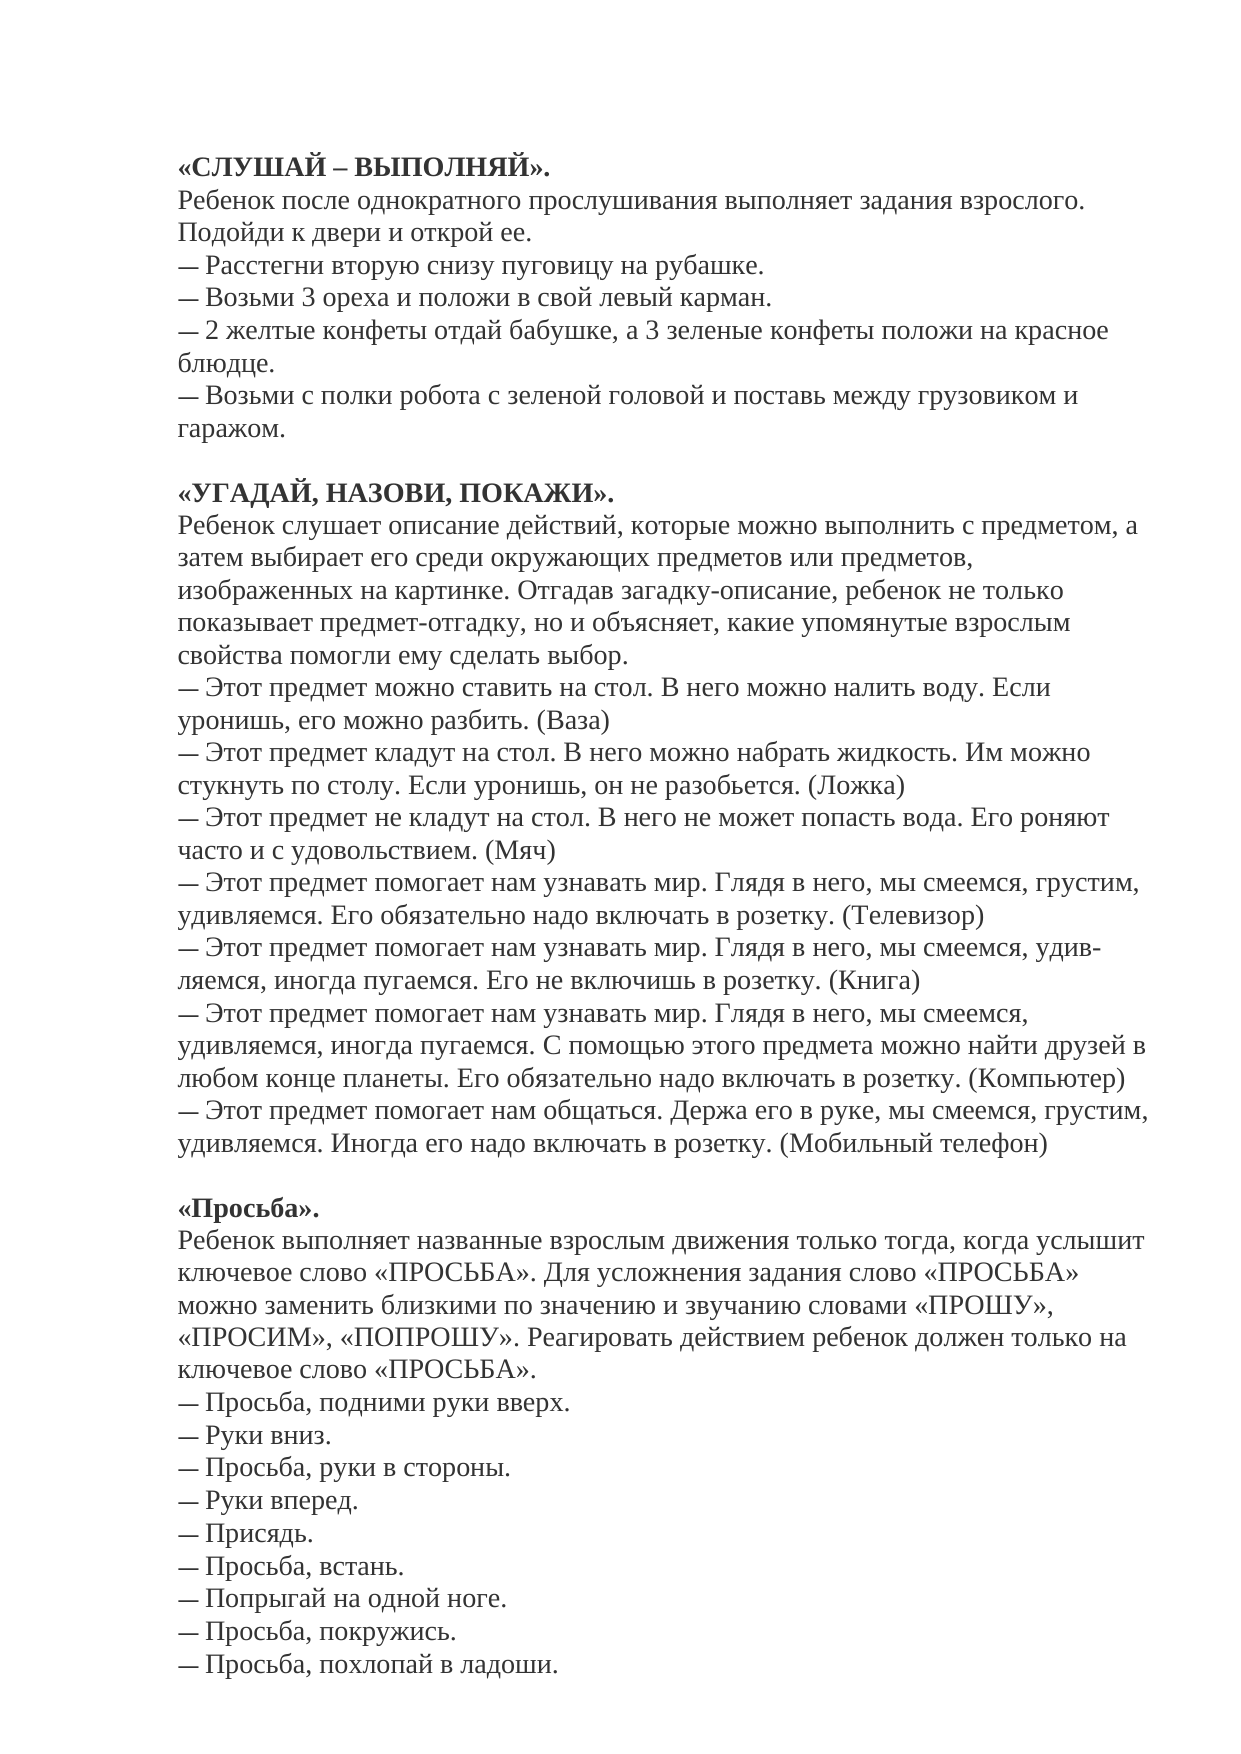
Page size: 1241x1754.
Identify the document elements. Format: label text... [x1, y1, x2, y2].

text — Присядь. [177, 1516, 1152, 1548]
text — Этот предмет кладут на стол. В него можно набрать жидкость. Им можно стукнуть по столу. Если уронишь, он не разобьется. (Ложка) [177, 735, 1152, 800]
text — Просьба, покружись. [177, 1614, 1152, 1647]
text Ребенок после однократного прослушивания выполняет задания взрослого. [177, 183, 1152, 215]
text — Этот предмет помогает нам узнавать мир. Глядя в него, мы смеемся, удив-ляемся, иногда пугаемся. Его не включишь в розетку. (Книга) [177, 931, 1152, 996]
text — Руки вниз. [177, 1418, 1152, 1450]
text — Просьба, подними руки вверх. [177, 1385, 1152, 1418]
text Ребенок выполняет названные взрослым движения только тогда, когда услышит ключевое слово «ПРОСЬБА». Для усложнения задания слово «ПРОСЬБА» можно заменить близкими по значению и звучанию словами «ПРОШУ», «ПРОСИМ», «ПОПРОШУ». Реагировать действием ребенок должен только на ключевое слово «ПРОСЬБА». [177, 1223, 1152, 1385]
text «УГАДАЙ, НАЗОВИ, ПОКАЖИ». [177, 476, 1152, 508]
text — Просьба, встань. [177, 1548, 1152, 1581]
text — Возьми 3 ореха и положи в свой левый карман. [177, 280, 1152, 313]
text — Этот предмет не кладут на стол. В него не может попасть вода. Его роняют часто и с удовольствием. (Мяч) [177, 800, 1152, 865]
text — Этот предмет помогает нам общаться. Держа его в руке, мы смеемся, грустим, удивляемся. Иногда его надо включать в розетку. (Мобильный телефон) [177, 1093, 1152, 1158]
text — Руки вперед. [177, 1483, 1152, 1516]
text «Просьба». [177, 1191, 1152, 1223]
text Подойди к двери и открой ее. [177, 215, 1152, 248]
text «СЛУШАЙ – ВЫПОЛНЯЙ». [177, 151, 1152, 183]
text Ребенок слушает описание действий, которые можно выполнить с предметом, а затем выбирает его среди окружающих предметов или предметов, изображенных на картинке. Отгадав загадку-описание, ребенок не только показывает предмет-отгадку, но и объясняет, какие упомянутые взрослым свойства помогли ему сделать выбор. [177, 508, 1152, 670]
text — Расстегни вторую снизу пуговицу на рубашке. [177, 248, 1152, 280]
text — Этот предмет помогает нам узнавать мир. Глядя в него, мы смеемся, удивляемся, иногда пугаемся. С помощью этого предмета можно найти друзей в любом конце планеты. Его обязательно надо включать в розетку. (Компьютер) [177, 996, 1152, 1093]
text — Попрыгай на одной ноге. [177, 1581, 1152, 1614]
text — Просьба, руки в стороны. [177, 1450, 1152, 1483]
text — Этот предмет помогает нам узнавать мир. Глядя в него, мы смеемся, грустим, удивляемся. Его обязательно надо включать в розетку. (Телевизор) [177, 865, 1152, 931]
text — Возьми с полки робота с зеленой головой и поставь между грузовиком и гаражом. [177, 378, 1152, 443]
text — Этот предмет можно ставить на стол. В него можно налить воду. Если уронишь, его можно разбить. (Ваза) [177, 670, 1152, 735]
text — 2 желтые конфеты отдай бабушке, а 3 зеленые конфеты положи на красное блюдце. [177, 313, 1152, 378]
text — Просьба, похлопай в ладоши. [177, 1647, 1152, 1679]
